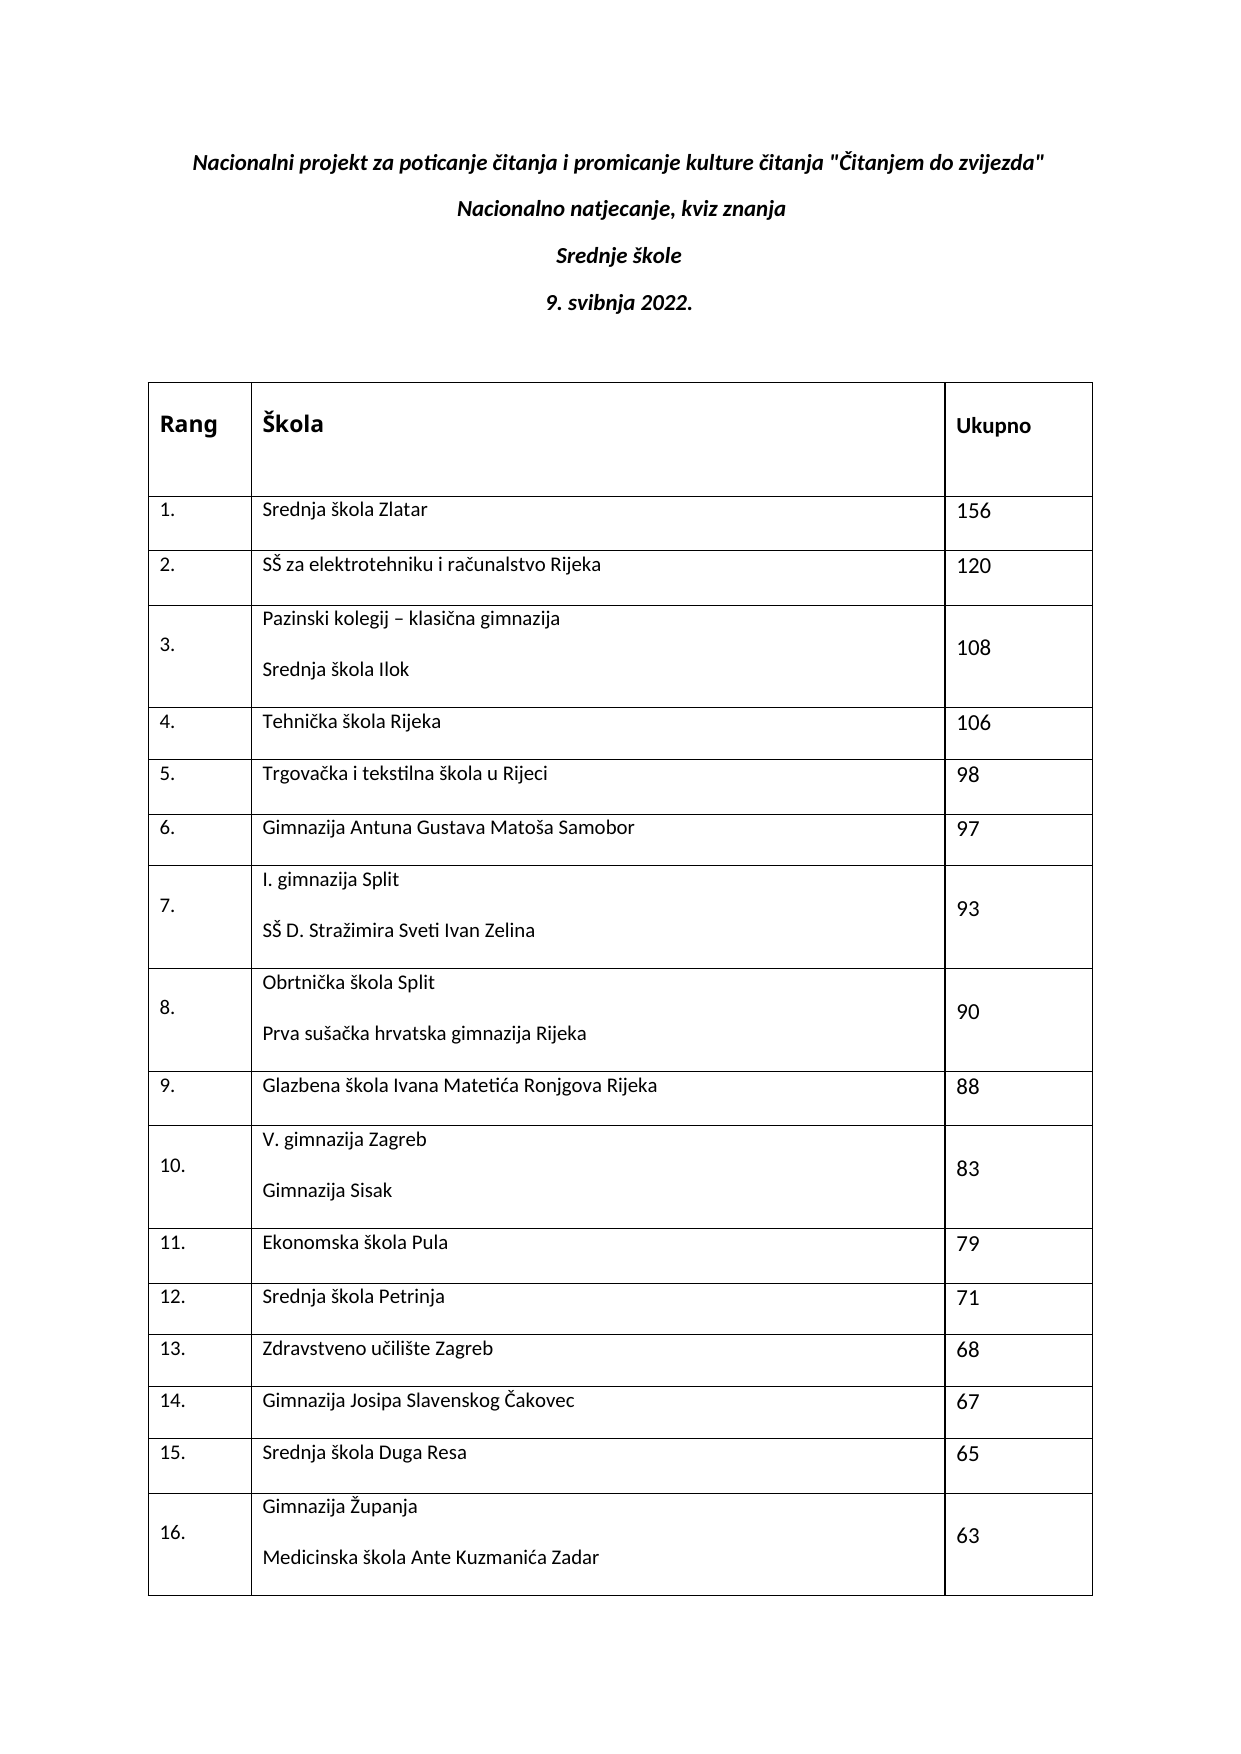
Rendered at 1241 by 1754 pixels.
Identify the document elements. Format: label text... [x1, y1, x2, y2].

table_cell 1. [149, 497, 251, 550]
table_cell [252, 1494, 944, 1595]
table_cell Pazinski kolegij – klasična gimnazija Srednja škola Ilok [252, 606, 944, 707]
table_cell 16. [149, 1494, 251, 1595]
table_cell Obrtnička škola Split Prva sušačka hrvatska gimnazija Rijeka [252, 969, 944, 1071]
table_cell 97 [946, 815, 1092, 865]
table_cell 13. [149, 1335, 251, 1386]
table_header Škola [252, 383, 944, 496]
table_cell 120 [946, 551, 1092, 604]
table_cell Srednja škola Petrinja [252, 1284, 944, 1334]
table_cell 90 [946, 969, 1092, 1071]
table_cell 106 [946, 708, 1092, 759]
table_cell Gimnazija Antuna Gustava Matoša Samobor [252, 815, 944, 865]
table_cell 93 [946, 866, 1092, 968]
table_cell 9. [149, 1072, 251, 1125]
table_cell Gimnazija Josipa Slavenskog Čakovec [252, 1387, 944, 1438]
table_header Ukupno [946, 383, 1092, 496]
table_cell 83 [946, 1126, 1092, 1228]
table_cell 14. [149, 1387, 251, 1438]
table_cell 6. [149, 815, 251, 865]
table_cell 79 [946, 1229, 1092, 1282]
text Nacionalni projekt za poticanje čitanja i promicanje kulture čitanja "Čitanjem do zvijezda" [148, 148, 1093, 176]
table_header Rang [149, 383, 251, 496]
table_cell Srednja škola Zlatar [252, 497, 944, 550]
table_cell 68 [946, 1335, 1092, 1386]
table_cell Zdravstveno učilište Zagreb [252, 1335, 944, 1386]
table_cell 15. [149, 1439, 251, 1493]
text 9. svibnja 2022. [148, 288, 1093, 316]
table_cell 65 [946, 1439, 1092, 1493]
table_cell Ekonomska škola Pula [252, 1229, 944, 1282]
table_cell 11. [149, 1229, 251, 1282]
table_cell 88 [946, 1072, 1092, 1125]
table_cell I. gimnazija Split SŠ D. Stražimira Sveti Ivan Zelina [252, 866, 944, 968]
table_cell 8. [149, 969, 251, 1071]
table_cell 7. [149, 866, 251, 968]
table_cell 98 [946, 760, 1092, 813]
table_cell Tehnička škola Rijeka [252, 708, 944, 759]
table_cell 10. [149, 1126, 251, 1228]
table_cell SŠ za elektrotehniku i računalstvo Rijeka [252, 551, 944, 604]
table_cell Srednja škola Duga Resa [252, 1439, 944, 1493]
table_cell 108 [946, 606, 1092, 707]
table_cell 67 [946, 1387, 1092, 1438]
table_cell V. gimnazija Zagreb Gimnazija Sisak [252, 1126, 944, 1228]
text Nacionalno natjecanje, kviz znanja [148, 194, 1093, 222]
text Srednje škole [148, 241, 1093, 269]
table_cell 12. [149, 1284, 251, 1334]
table_cell 5. [149, 760, 251, 813]
table_cell 71 [946, 1284, 1092, 1334]
table_cell 2. [149, 551, 251, 604]
table_cell 63 [946, 1494, 1092, 1595]
table_cell Trgovačka i tekstilna škola u Rijeci [252, 760, 944, 813]
table_cell 3. [149, 606, 251, 707]
table_cell 156 [946, 497, 1092, 550]
table_cell Glazbena škola Ivana Matetića Ronjgova Rijeka [252, 1072, 944, 1125]
table_cell 4. [149, 708, 251, 759]
